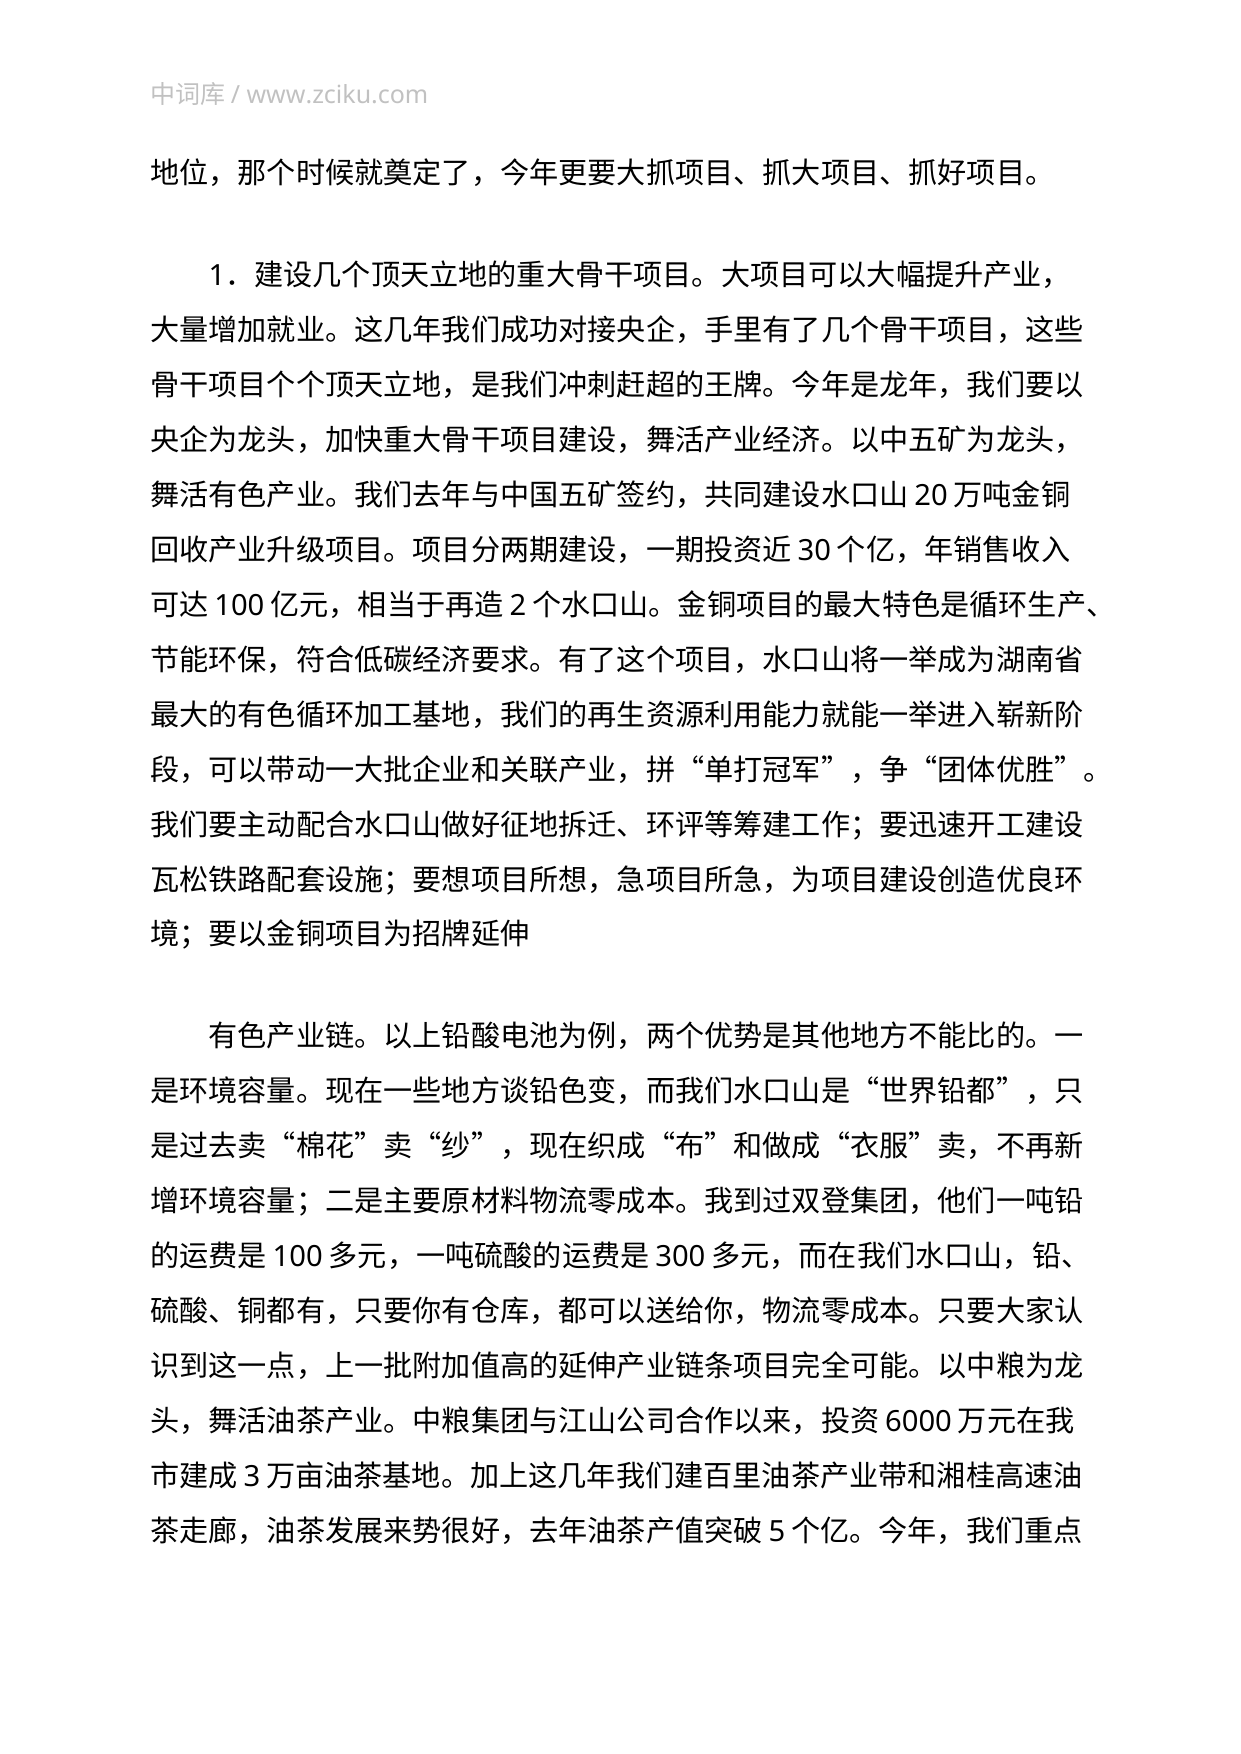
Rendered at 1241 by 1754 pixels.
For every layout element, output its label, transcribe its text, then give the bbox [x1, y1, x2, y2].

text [150, 150, 1090, 192]
text 1．建设几个顶天立地的重大骨干项目。大项目可以大幅提升产业，大量增加就业。这几年我们成功对接央企，手里有了几个骨干项目，这些骨干项目个个顶天立地，是我们冲刺赶超的王牌。今年是龙年，我们要以央企为龙头，加快重大骨干项目建设，舞活产业经济。以中五矿为龙头，舞活有色产业。我们去年与中国五矿签约，共同建设水口山20万吨金铜回收产业升级项目。项目分两期建设，一期投资近30个亿，年销售收入可达100亿元，相当于再造2个水口山。金铜项目的最大特色是循环生产、节能环保，符合低碳经济要求。有了这个项目，水口山将一举成为湖南省最大的有色循环加工基地，我们的再生资源利用能力就能一举进入崭新阶段，可以带动一大批企业和关联产业，拼“单打冠军”，争“团体优胜”。我们要主动配合水口山做好征地拆迁、环评等筹建工作；要迅速开工建设瓦松铁路配套设施；要想项目所想，急项目所急，为项目建设创造优良环境；要以金铜项目为招牌延伸 [150, 252, 1090, 953]
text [150, 1013, 1090, 1549]
